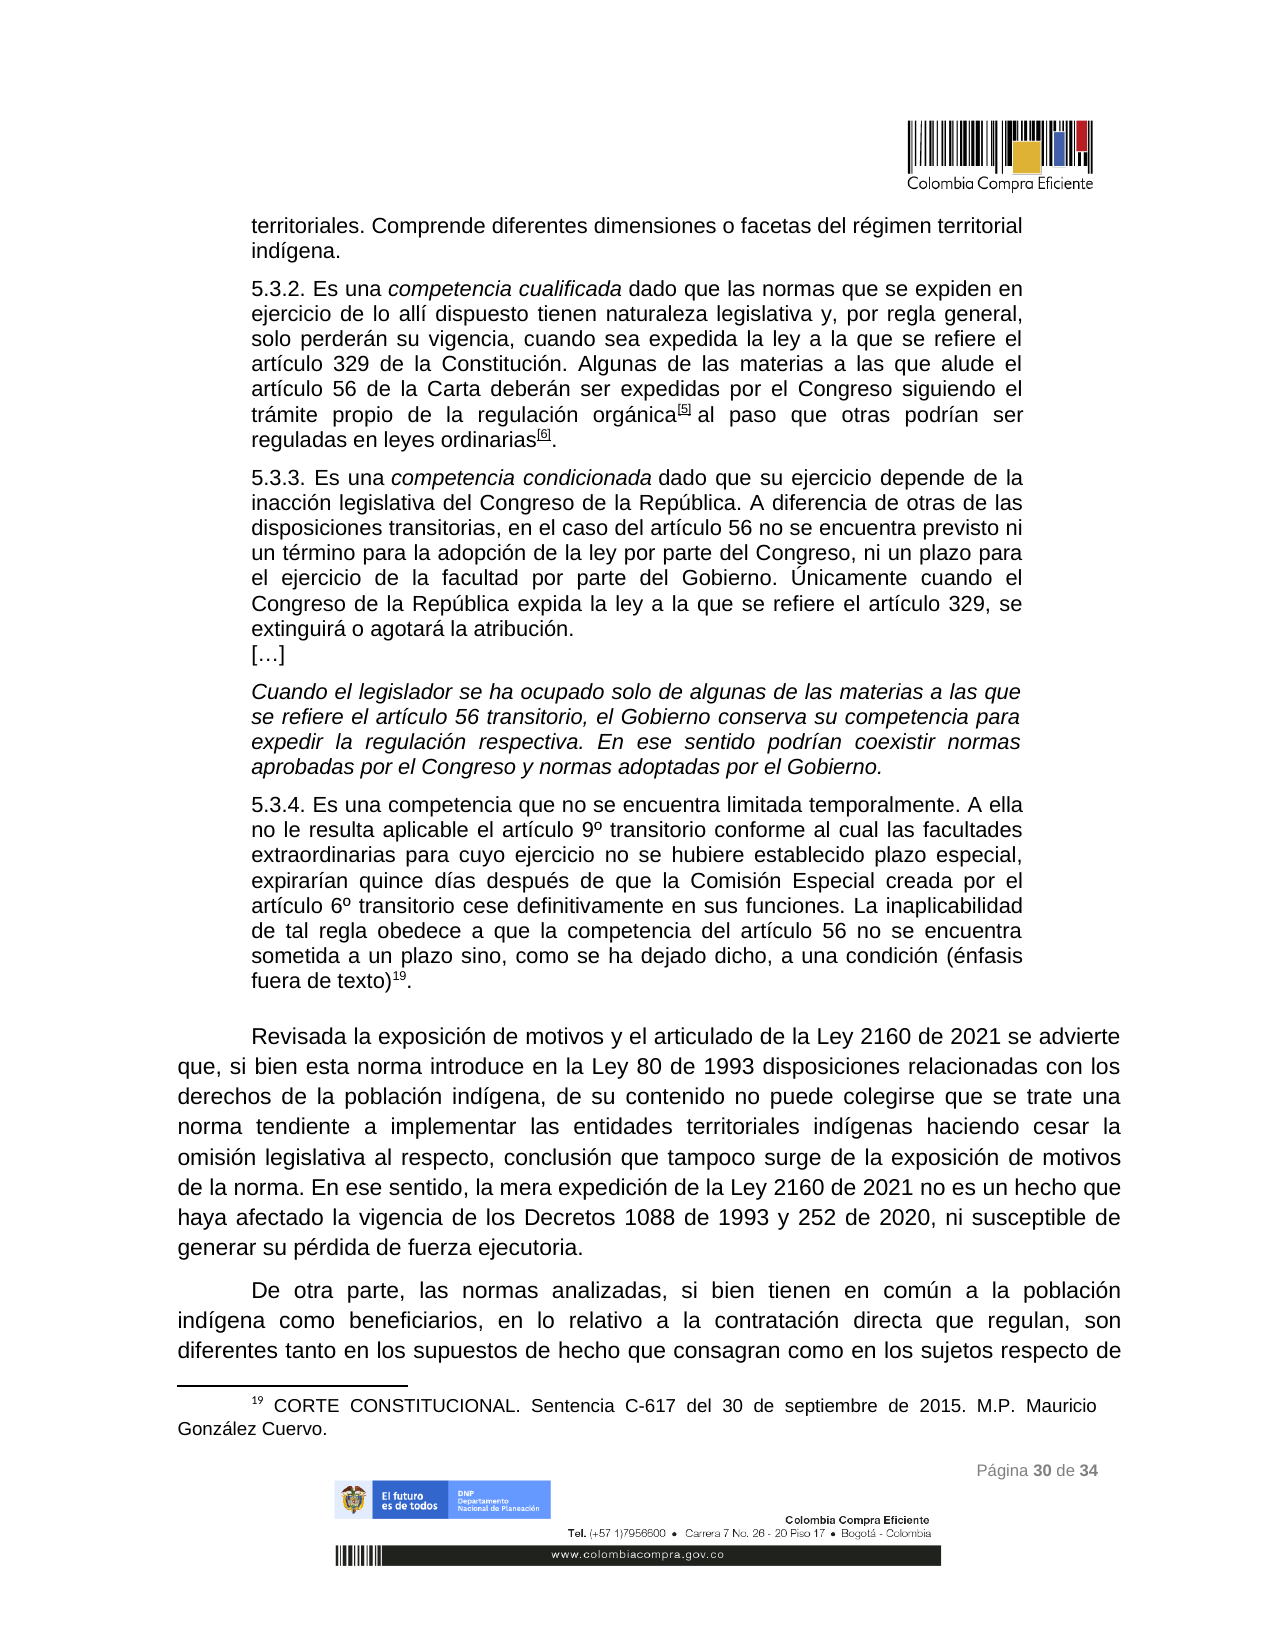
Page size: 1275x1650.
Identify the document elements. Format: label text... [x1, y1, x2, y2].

text […] [251, 641, 1024, 666]
text Revisada la exposición de motivos y el articulado de la Ley 2160 de 2021 se advierte que, si bien esta norma introduce en la Ley 80 de 1993 disposiciones relacionadas con los derechos de la población indígena, de su contenido no puede colegirse que se trate una norma tendiente a implementar las entidades territoriales indígenas haciendo cesar la omisión legislativa al respecto, conclusión que tampoco surge de la exposición de motivos de la norma. En ese sentido, la mera expedición de la Ley 2160 de 2021 no es un hecho que haya afectado la vigencia de los Decretos 1088 de 1993 y 252 de 2020, ni susceptible de generar su pérdida de fuerza ejecutoria. [177, 1023, 1122, 1260]
picture [334, 1480, 942, 1566]
text 5.3.2. Es una competencia cualificada dado que las normas que se expiden en ejercicio de lo allí dispuesto tienen naturaleza legislativa y, por regla general, solo perderán su vigencia, cuando sea expedida la ley a la que se refiere el artículo 329 de la Constitución. Algunas de las materias a las que alude el artículo 56 de la Carta deberán ser expedidas por el Congreso siguiendo el trámite propio de la regulación orgánica[5] al paso que otras podrían ser reguladas en leyes ordinarias[6]. [251, 276, 1024, 452]
picture [899, 114, 1099, 196]
text Cuando el legislador se ha ocupado solo de algunas de las materias a las que se refiere el artículo 56 transitorio, el Gobierno conserva su competencia para expedir la regulación respectiva. En ese sentido podrían coexistir normas aprobadas por el Congreso y normas adoptadas por el Gobierno. [251, 679, 1024, 779]
text 5.3.1. Es una competencia amplia que confiere una atribución para adoptar normas relativas (i) al funcionamiento de los territorios indígenas, incluyendo las de naturaleza fiscal y (ii) a su coordinación con las demás entidades territoriales. Comprende diferentes dimensiones o facetas del régimen territorial indígena. [251, 213, 1024, 263]
text 5.3.3. Es una competencia condicionada dado que su ejercicio depende de la inacción legislativa del Congreso de la República. A diferencia de otras de las disposiciones transitorias, en el caso del artículo 56 no se encuentra previsto ni un término para la adopción de la ley por parte del Congreso, ni un plazo para el ejercicio de la facultad por parte del Gobierno. Únicamente cuando el Congreso de la República expida la ley a la que se refiere el artículo 329, se extinguirá o agotará la atribución. [251, 464, 1024, 641]
text 5.3.4. Es una competencia que no se encuentra limitada temporalmente. A ella no le resulta aplicable el artículo 9º transitorio conforme al cual las facultades extraordinarias para cuyo ejercicio no se hubiere establecido plazo especial, expirarían quince días después de que la Comisión Especial creada por el artículo 6º transitorio cese definitivamente en sus funciones. La inaplicabilidad de tal regla obedece a que la competencia del artículo 56 no se encuentra sometida a un plazo sino, como se ha dejado dicho, a una condición (énfasis fuera de texto). [251, 792, 1024, 994]
